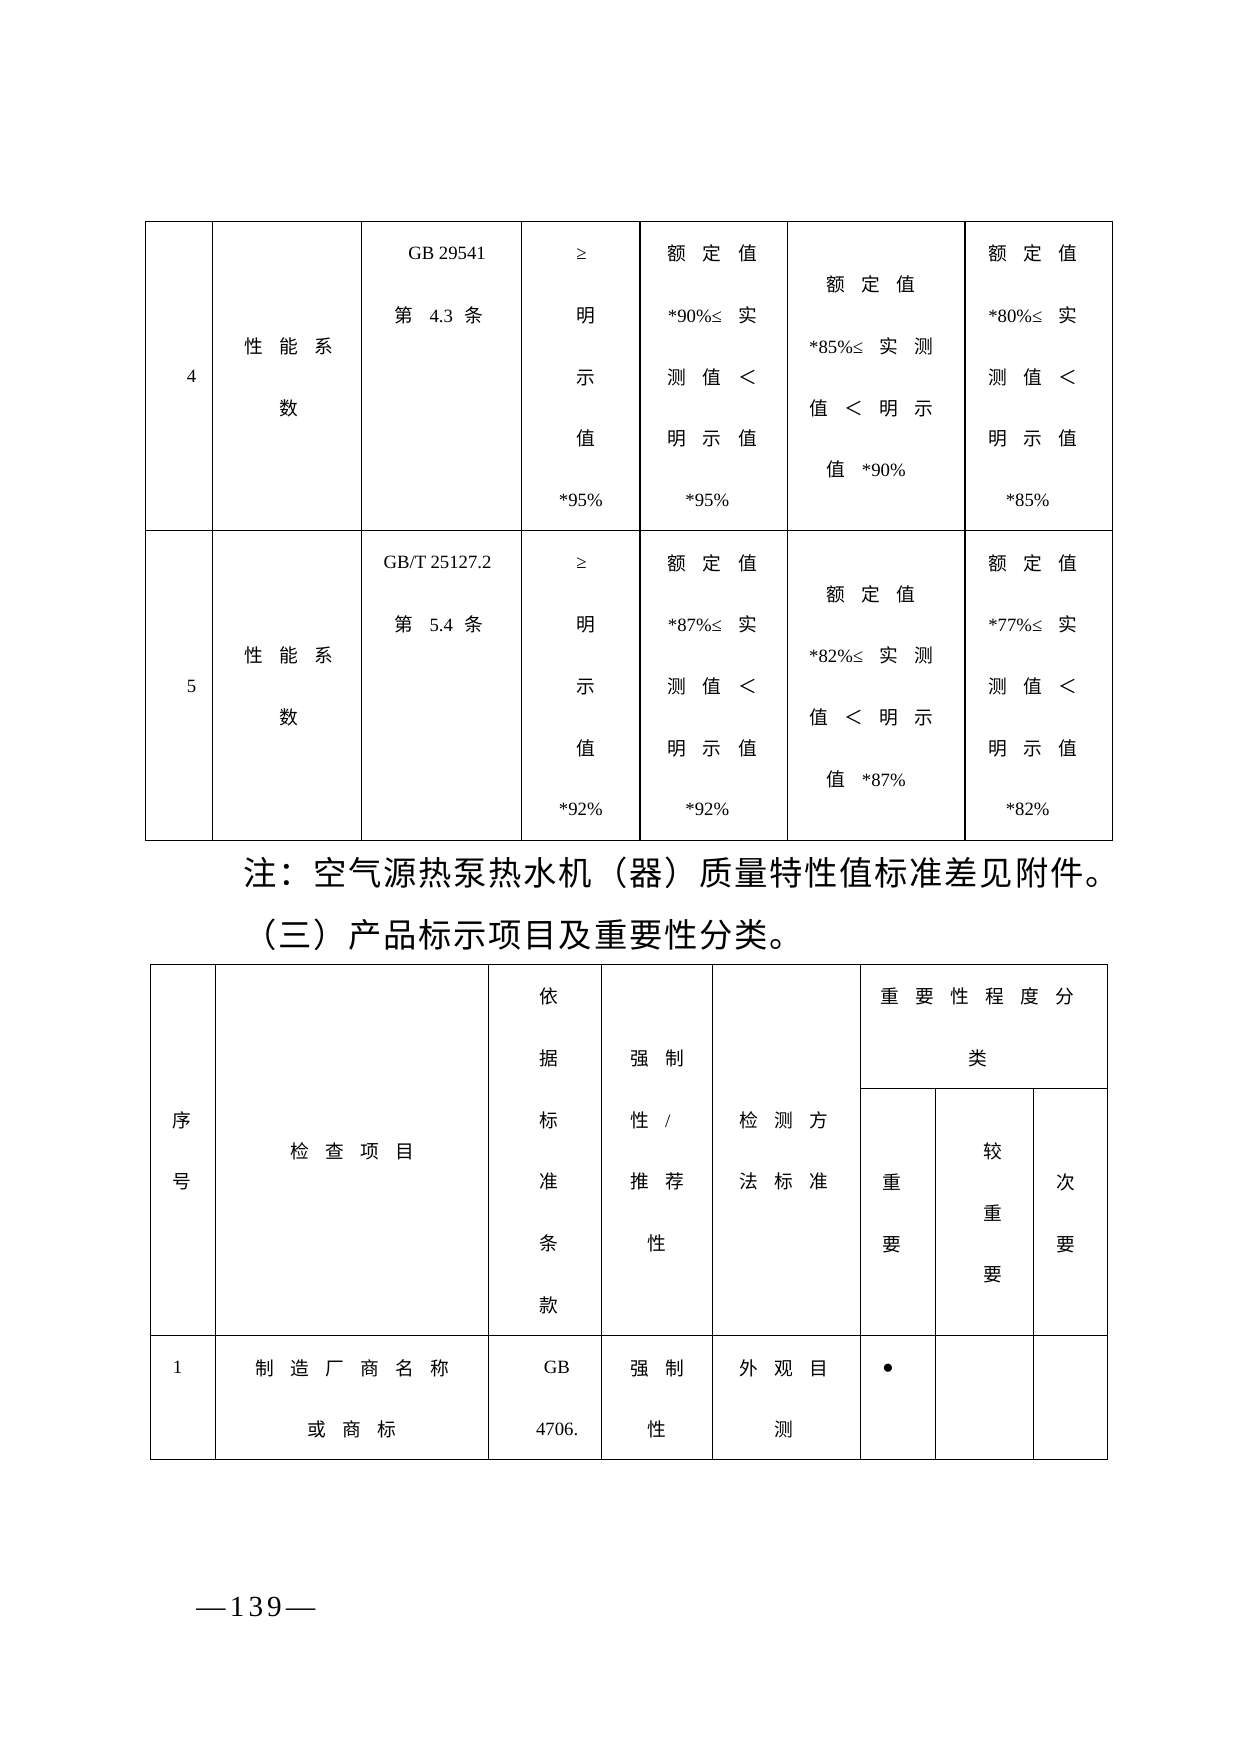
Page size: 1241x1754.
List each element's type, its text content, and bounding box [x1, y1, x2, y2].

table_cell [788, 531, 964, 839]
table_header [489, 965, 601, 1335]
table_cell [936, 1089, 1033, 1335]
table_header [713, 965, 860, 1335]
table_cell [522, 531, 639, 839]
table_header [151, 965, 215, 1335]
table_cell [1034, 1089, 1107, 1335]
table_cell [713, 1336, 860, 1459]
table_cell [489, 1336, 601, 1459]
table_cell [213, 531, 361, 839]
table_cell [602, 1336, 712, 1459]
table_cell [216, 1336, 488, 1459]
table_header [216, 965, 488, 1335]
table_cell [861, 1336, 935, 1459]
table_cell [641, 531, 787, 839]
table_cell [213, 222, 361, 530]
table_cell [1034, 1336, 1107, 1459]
text 注：空气源热泵热水机（器）质量特性值标准差见附件。 [173, 841, 1085, 902]
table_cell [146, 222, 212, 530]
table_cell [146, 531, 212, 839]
text （三）产品标示项目及重要性分类。 [173, 902, 1085, 964]
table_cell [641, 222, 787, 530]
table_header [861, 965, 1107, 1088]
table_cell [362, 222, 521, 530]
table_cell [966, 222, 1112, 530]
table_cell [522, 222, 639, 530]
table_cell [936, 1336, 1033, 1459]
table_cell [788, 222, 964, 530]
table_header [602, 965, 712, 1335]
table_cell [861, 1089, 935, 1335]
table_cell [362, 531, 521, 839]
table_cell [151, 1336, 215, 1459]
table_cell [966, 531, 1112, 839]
